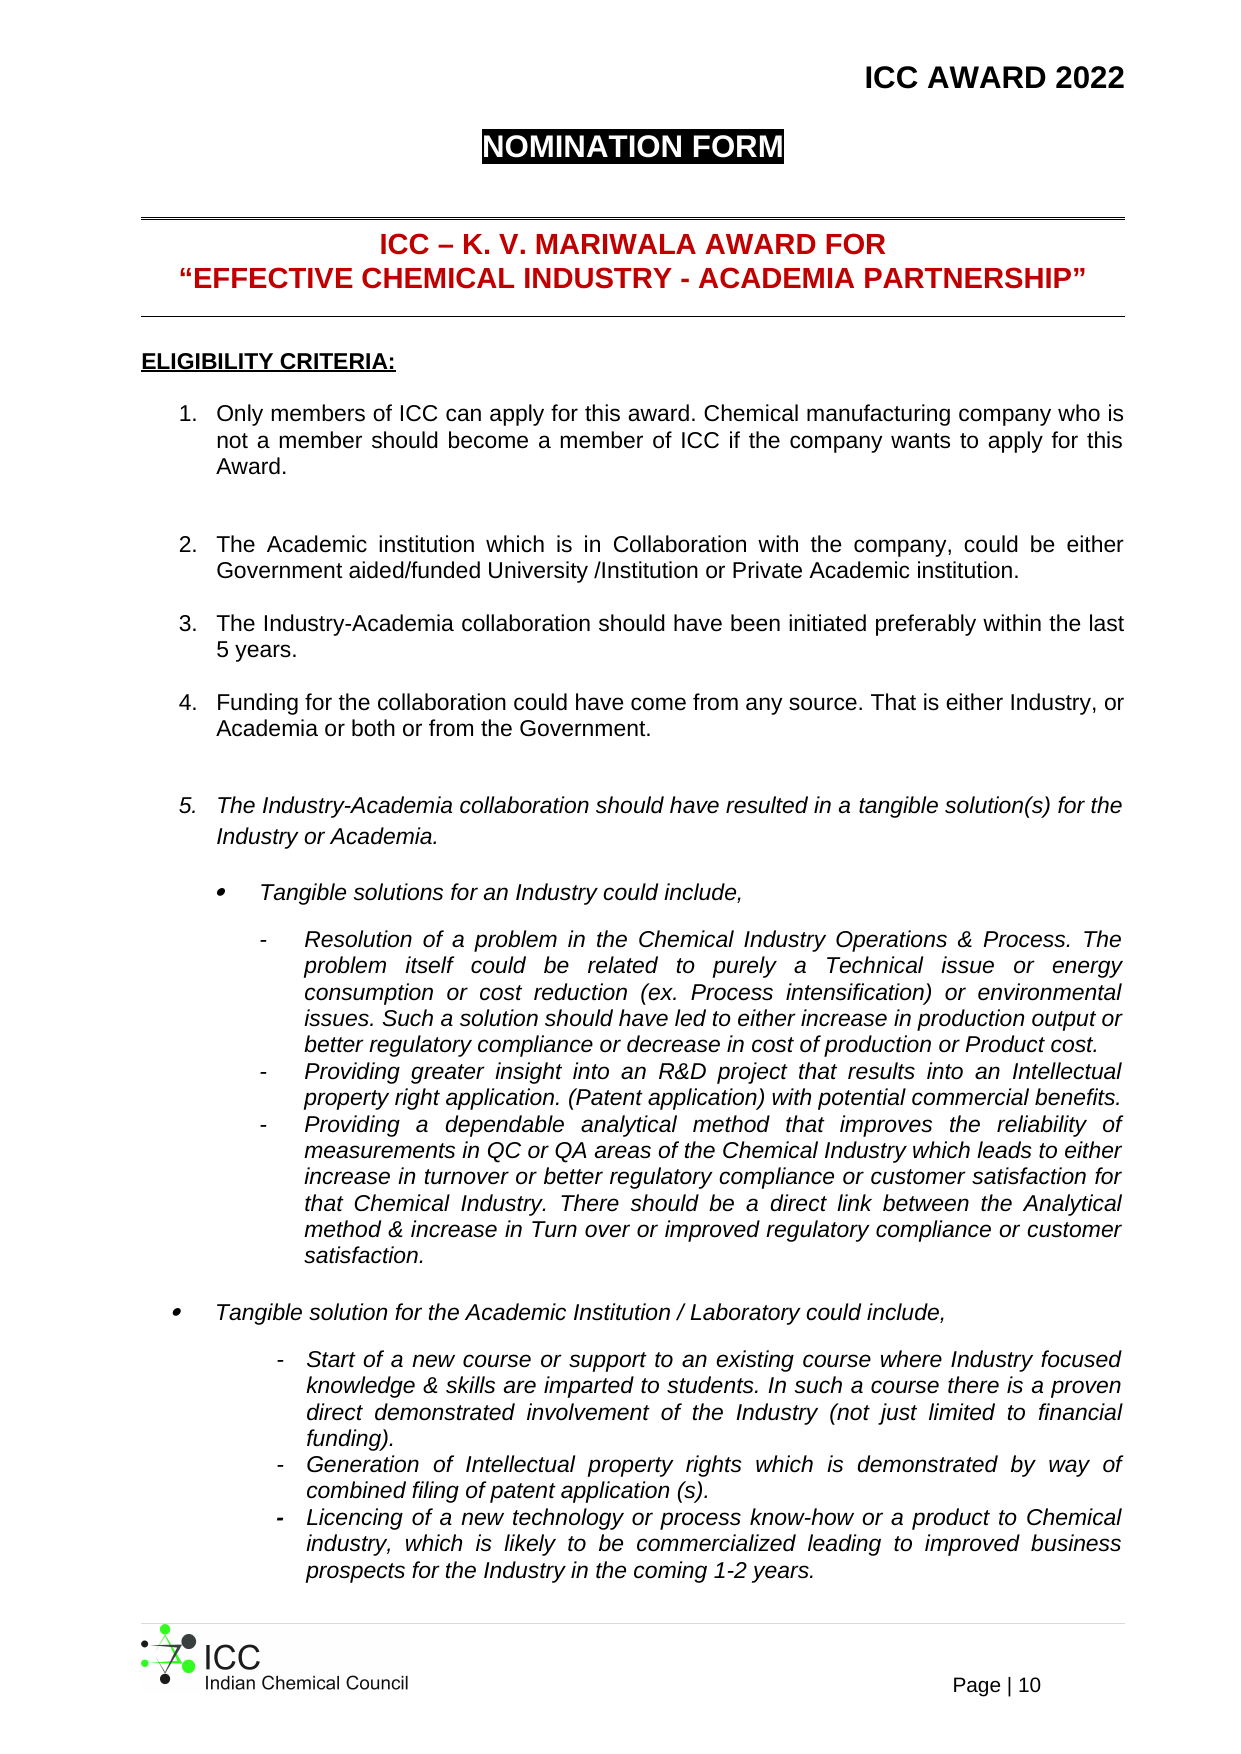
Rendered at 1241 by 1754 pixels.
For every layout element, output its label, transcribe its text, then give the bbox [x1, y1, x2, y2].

list Generation of Intellectual property rights which is demonstrated by way of combined filing of patent application (s). [276, 1451, 1125, 1504]
list The Industry-Academia collaboration should have been initiated preferably within the last 5 years. [178, 609, 1125, 662]
list Providing a dependable analytical method that improves the reliability of measurements in QC or QA areas of the Chemical Industry which leads to either increase in turnover or better regulatory compliance or customer satisfaction for that Chemical Industry. There should be a direct link between the Analytical method & increase in Turn over or improved regulatory compliance or customer satisfaction. [259, 1111, 1125, 1269]
list Start of a new course or support to an existing course where Industry focused knowledge & skills are imparted to students. In such a course there is a proven direct demonstrated involvement of the Industry (not just limited to financial funding). [276, 1346, 1125, 1451]
list Only members of ICC can apply for this award. Chemical manufacturing company who is not a member should become a member of ICC if the company wants to apply for this Award. [178, 400, 1125, 479]
picture [141, 1624, 410, 1693]
list Licencing of a new technology or process know-how or a product to Chemical industry, which is likely to be commercialized leading to improved business prospects for the Industry in the coming 1-2 years. [276, 1504, 1125, 1583]
list Providing greater insight into an R&D project that results into an Intellectual property right application. (Patent application) with potential commercial benefits. [259, 1058, 1125, 1111]
text ICC AWARD 2022 [141, 59, 1125, 95]
list The Industry-Academia collaboration should have resulted in a tangible solution(s) for the Industry or Academia. [178, 792, 1125, 849]
list Tangible solutions for an Industry could include, [215, 879, 1125, 906]
text ELIGIBILITY CRITERIA: [141, 348, 1125, 374]
list The Academic institution which is in Collaboration with the company, could be either Government aided/funded University /Institution or Private Academic institution. [178, 531, 1125, 583]
list Funding for the collaboration could have come from any source. That is either Industry, or Academia or both or from the Government. [178, 689, 1125, 741]
list Tangible solution for the Academic Institution / Laboratory could include, [171, 1299, 1125, 1325]
list Resolution of a problem in the Chemical Industry Operations & Process. The problem itself could be related to purely a Technical issue or energy consumption or cost reduction (ex. Process intensification) or environmental issues. Such a solution should have led to either increase in production output or better regulatory compliance or decrease in cost of production or Product cost. [259, 926, 1125, 1058]
text NOMINATION FORM [141, 128, 1125, 164]
text ICC – K. V. MARIWALA AWARD FOR [141, 227, 1125, 261]
text “EFFECTIVE CHEMICAL INDUSTRY - ACADEMIA PARTNERSHIP” [141, 261, 1125, 294]
